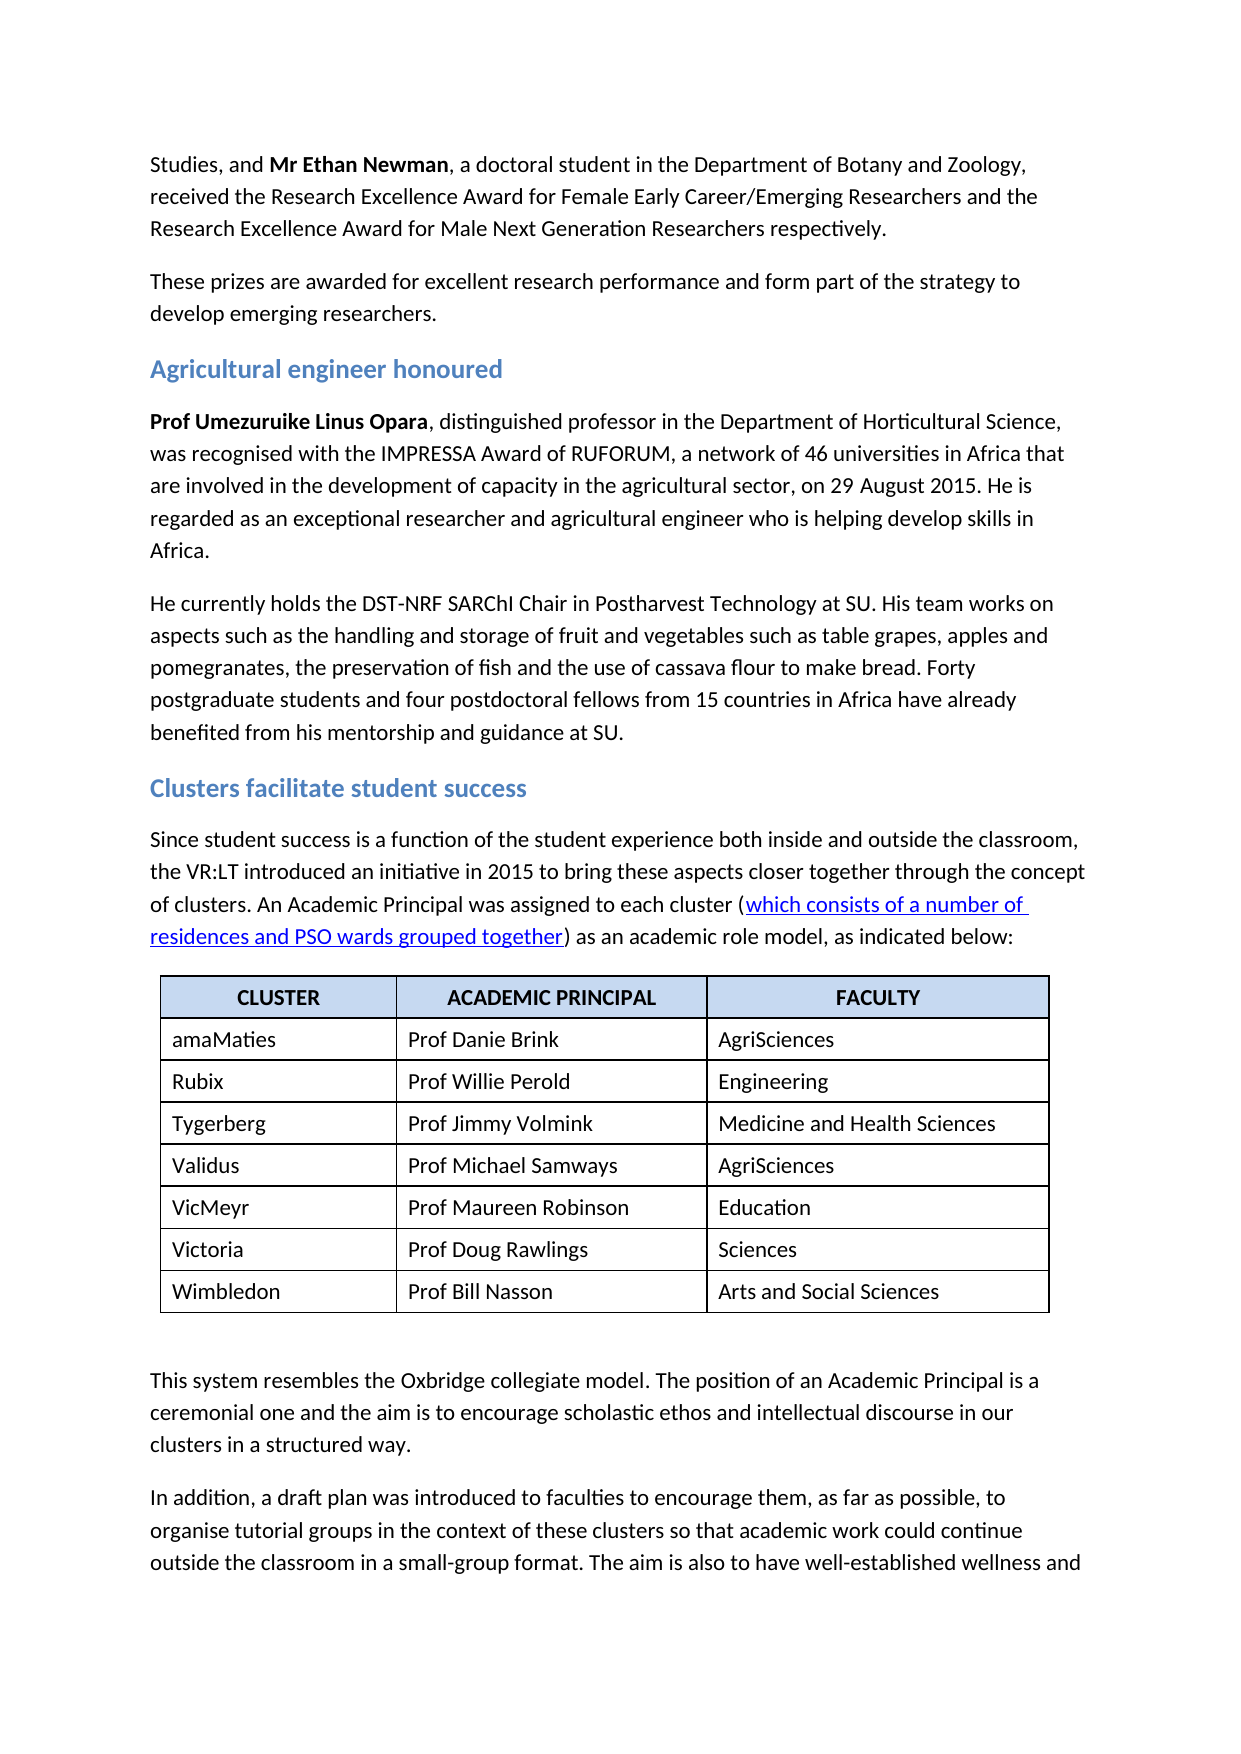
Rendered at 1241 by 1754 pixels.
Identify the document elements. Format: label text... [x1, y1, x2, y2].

table_cell Validus [161, 1145, 396, 1185]
subtitle Clusters facilitate student success [150, 771, 1090, 804]
table_cell Prof Michael Samways [397, 1145, 706, 1185]
table_cell AgriSciences [708, 1019, 1048, 1059]
text Since student success is a function of the student experience both inside and outside the classroom, the VR:LT introduced an initiative in 2015 to bring these aspects closer together through the concept of clusters. An Academic Principal was assigned to each cluster (which consists of a number of residences and PSO wards grouped together) as an academic role model, as indicated below: [150, 825, 1090, 950]
table_cell Engineering [708, 1061, 1048, 1101]
table_cell Prof Jimmy Volmink [397, 1103, 706, 1143]
table_cell AgriSciences [708, 1145, 1048, 1185]
table_cell Medicine and Health Sciences [708, 1103, 1048, 1143]
table_cell amaMaties [161, 1019, 396, 1059]
table_cell Education [708, 1187, 1048, 1227]
table_cell Rubix [161, 1061, 396, 1101]
table_cell Prof Doug Rawlings [397, 1229, 706, 1269]
table_cell Sciences [708, 1229, 1048, 1269]
table_cell Prof Willie Perold [397, 1061, 706, 1101]
table_header ACADEMIC PRINCIPAL [397, 977, 706, 1017]
table_header FACULTY [708, 977, 1048, 1017]
text He currently holds the DST-NRF SARChI Chair in Postharvest Technology at SU. His team works on aspects such as the handling and storage of fruit and vegetables such as table grapes, apples and pomegranates, the preservation of fish and the use of cassava flour to make bread. Forty postgraduate students and four postdoctoral fellows from 15 countries in Africa have already benefited from his mentorship and guidance at SU. [150, 589, 1090, 746]
subtitle Agricultural engineer honoured [150, 353, 1090, 386]
table_cell VicMeyr [161, 1187, 396, 1227]
text These prizes are awarded for excellent research performance and form part of the strategy to develop emerging researchers. [150, 267, 1090, 328]
table_cell Prof Maureen Robinson [397, 1187, 706, 1227]
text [150, 150, 1090, 242]
table_cell Victoria [161, 1229, 396, 1269]
table_header CLUSTER [161, 977, 396, 1017]
text Prof Umezuruike Linus Opara, distinguished professor in the Department of Horticultural Science, was recognised with the IMPRESSA Award of RUFORUM, a network of 46 universities in Africa that are involved in the development of capacity in the agricultural sector, on 29 August 2015. He is regarded as an exceptional researcher and agricultural engineer who is helping develop skills in Africa. [150, 407, 1090, 564]
table_cell Prof Bill Nasson [397, 1271, 706, 1312]
text This system resembles the Oxbridge collegiate model. The position of an Academic Principal is a ceremonial one and the aim is to encourage scholastic ethos and intellectual discourse in our clusters in a structured way. [150, 1366, 1090, 1458]
table_cell Prof Danie Brink [397, 1019, 706, 1059]
table_cell Wimbledon [161, 1271, 396, 1312]
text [150, 1483, 1090, 1576]
table_cell Arts and Social Sciences [708, 1271, 1048, 1312]
table_cell Tygerberg [161, 1103, 396, 1143]
